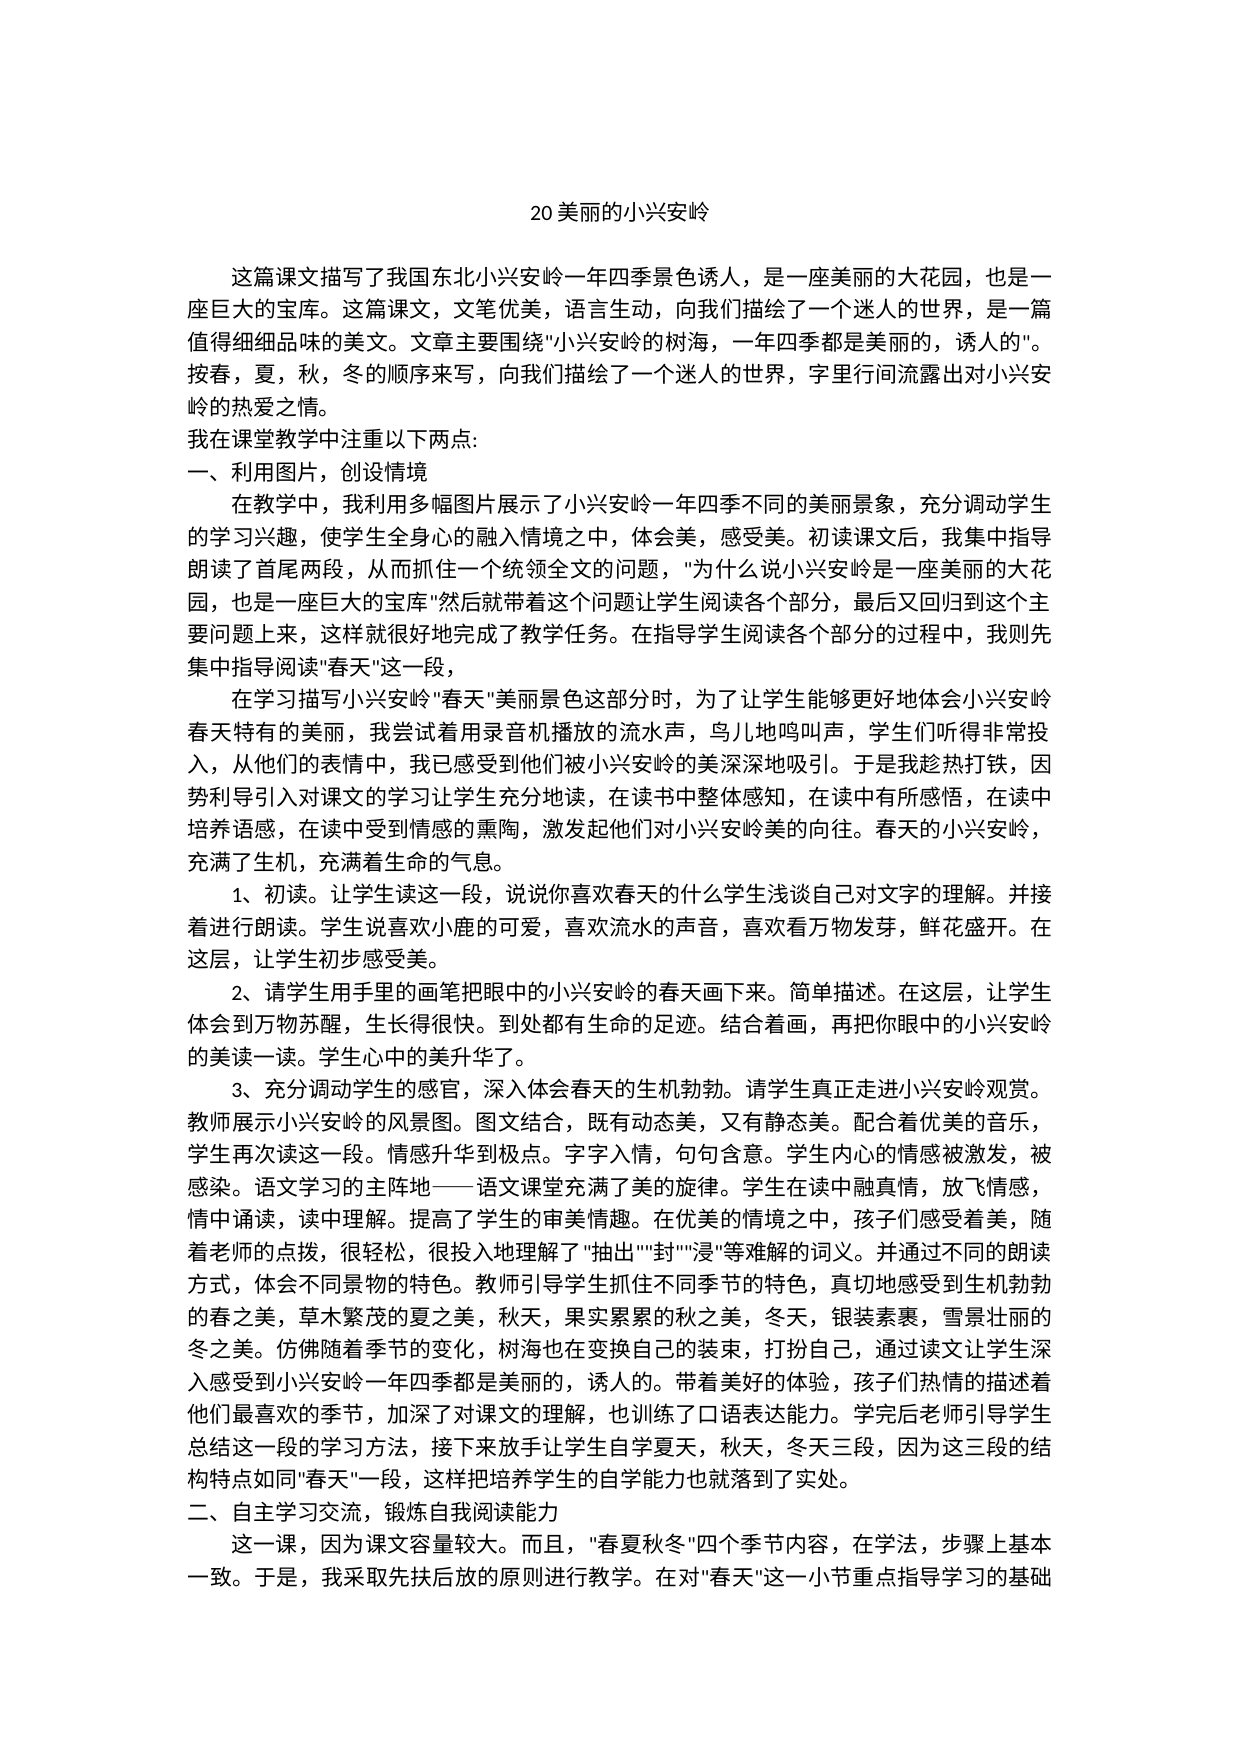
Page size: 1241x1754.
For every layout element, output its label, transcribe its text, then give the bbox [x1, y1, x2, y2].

text 20 美丽的小兴安岭 [187, 194, 1053, 227]
text 在教学中，我利用多幅图片展示了小兴安岭一年四季不同的美丽景象，充分调动学生的学习兴趣，使学生全身心的融入情境之中，体会美，感受美。初读课文后，我集中指导朗读了首尾两段，从而抓住一个统领全文的问题，"为什么说小兴安岭是一座美丽的大花园，也是一座巨大的宝库"然后就带着这个问题让学生阅读各个部分，最后又回归到这个主要问题上来，这样就很好地完成了教学任务。在指导学生阅读各个部分的过程中，我则先集中指导阅读"春天"这一段， [187, 487, 1053, 682]
text 1、初读。让学生读这一段，说说你喜欢春天的什么学生浅谈自己对文字的理解。并接着进行朗读。学生说喜欢小鹿的可爱，喜欢流水的声音，喜欢看万物发芽，鲜花盛开。在这层，让学生初步感受美。 [187, 877, 1053, 974]
text 2、请学生用手里的画笔把眼中的小兴安岭的春天画下来。简单描述。在这层，让学生体会到万物苏醒，生长得很快。到处都有生命的足迹。结合着画，再把你眼中的小兴安岭的美读一读。学生心中的美升华了。 [187, 974, 1053, 1072]
text 一、利用图片，创设情境 [187, 454, 1053, 487]
text 3、充分调动学生的感官，深入体会春天的生机勃勃。请学生真正走进小兴安岭观赏。教师展示小兴安岭的风景图。图文结合，既有动态美，又有静态美。配合着优美的音乐，学生再次读这一段。情感升华到极点。字字入情，句句含意。学生内心的情感被激发，被感染。语文学习的主阵地——语文课堂充满了美的旋律。学生在读中融真情，放飞情感，情中诵读，读中理解。提高了学生的审美情趣。在优美的情境之中，孩子们感受着美，随着老师的点拨，很轻松，很投入地理解了"抽出""封""浸"等难解的词义。并通过不同的朗读方式，体会不同景物的特色。教师引导学生抓住不同季节的特色，真切地感受到生机勃勃的春之美，草木繁茂的夏之美，秋天，果实累累的秋之美，冬天，银装素裹，雪景壮丽的冬之美。仿佛随着季节的变化，树海也在变换自己的装束，打扮自己，通过读文让学生深入感受到小兴安岭一年四季都是美丽的，诱人的。带着美好的体验，孩子们热情的描述着他们最喜欢的季节，加深了对课文的理解，也训练了口语表达能力。学完后老师引导学生总结这一段的学习方法，接下来放手让学生自学夏天，秋天，冬天三段，因为这三段的结构特点如同"春天"一段，这样把培养学生的自学能力也就落到了实处。 [187, 1072, 1053, 1494]
text 二、自主学习交流，锻炼自我阅读能力 [187, 1494, 1053, 1527]
text 这篇课文描写了我国东北小兴安岭一年四季景色诱人，是一座美丽的大花园，也是一座巨大的宝库。这篇课文，文笔优美，语言生动，向我们描绘了一个迷人的世界，是一篇值得细细品味的美文。文章主要围绕"小兴安岭的树海，一年四季都是美丽的，诱人的"。按春，夏，秋，冬的顺序来写，向我们描绘了一个迷人的世界，字里行间流露出对小兴安岭的热爱之情。 [187, 259, 1053, 422]
text 我在课堂教学中注重以下两点: [187, 422, 1053, 454]
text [187, 1527, 1053, 1592]
text 在学习描写小兴安岭"春天"美丽景色这部分时，为了让学生能够更好地体会小兴安岭春天特有的美丽，我尝试着用录音机播放的流水声，鸟儿地鸣叫声，学生们听得非常投入，从他们的表情中，我已感受到他们被小兴安岭的美深深地吸引。于是我趁热打铁，因势利导引入对课文的学习让学生充分地读，在读书中整体感知，在读中有所感悟，在读中培养语感，在读中受到情感的熏陶，激发起他们对小兴安岭美的向往。春天的小兴安岭，充满了生机，充满着生命的气息。 [187, 682, 1053, 877]
